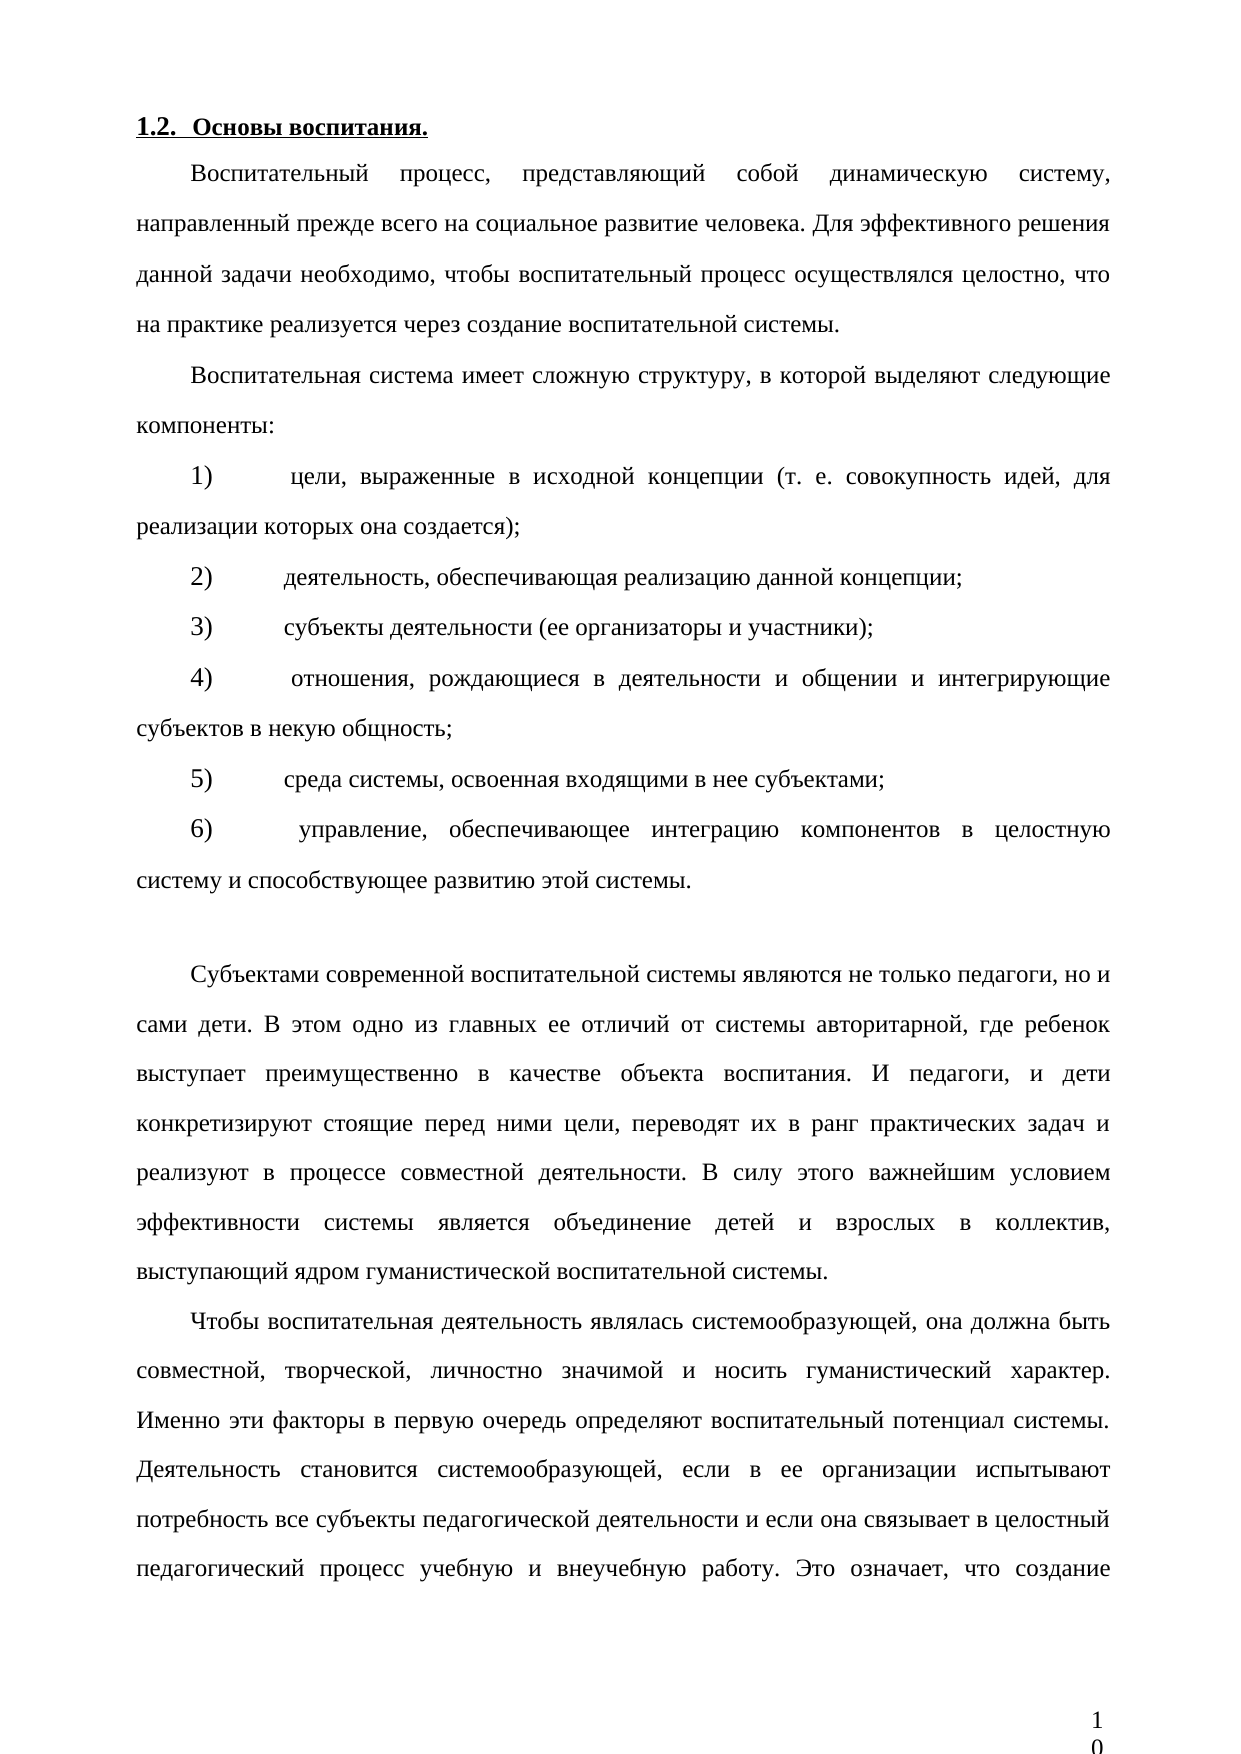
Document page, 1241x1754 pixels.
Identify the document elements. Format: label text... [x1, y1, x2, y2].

list среда системы, освоенная входящими в нее субъектами; [136, 747, 1115, 797]
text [136, 1289, 1111, 1586]
list Основы воспитания. [136, 114, 1088, 141]
text Воспитательный процесс, представляющий собой динамическую систему, направленный прежде всего на социальное развитие человека. Для эффективного решения данной задачи необходимо, чтобы воспитательный процесс осуществлялся целостно, что на практике реализуется через создание воспитательной системы. [136, 141, 1111, 343]
list деятельность, обеспечивающая реализацию данной концепции; [136, 545, 1115, 595]
list управление, обеспечивающее интеграцию компонентов в целостную систему и способствующее развитию этой системы. [136, 797, 1111, 898]
text Субъектами современной воспитательной системы являются не только педагоги, но и сами дети. В этом одно из главных ее отличий от системы авторитарной, где ребенок выступает преимущественно в качестве объекта воспитания. И педагоги, и дети конкретизируют стоящие перед ними цели, переводят их в ранг практических задач и реализуют в процессе совместной деятельности. В силу этого важнейшим условием эффективности системы является объединение детей и взрослых в коллектив, выступающий ядром гуманистической воспитательной системы. [136, 943, 1111, 1289]
list цели, выраженные в исходной концепции (т. е. совокупность идей, для реализации которых она создается); [136, 444, 1111, 545]
list отношения, рождающиеся в деятельности и общении и интегрирующие субъектов в некую общность; [136, 646, 1111, 747]
list субъекты деятельности (ее организаторы и участники); [136, 595, 1115, 646]
text Воспитательная система имеет сложную структуру, в которой выделяют следующие компоненты: [136, 343, 1111, 444]
